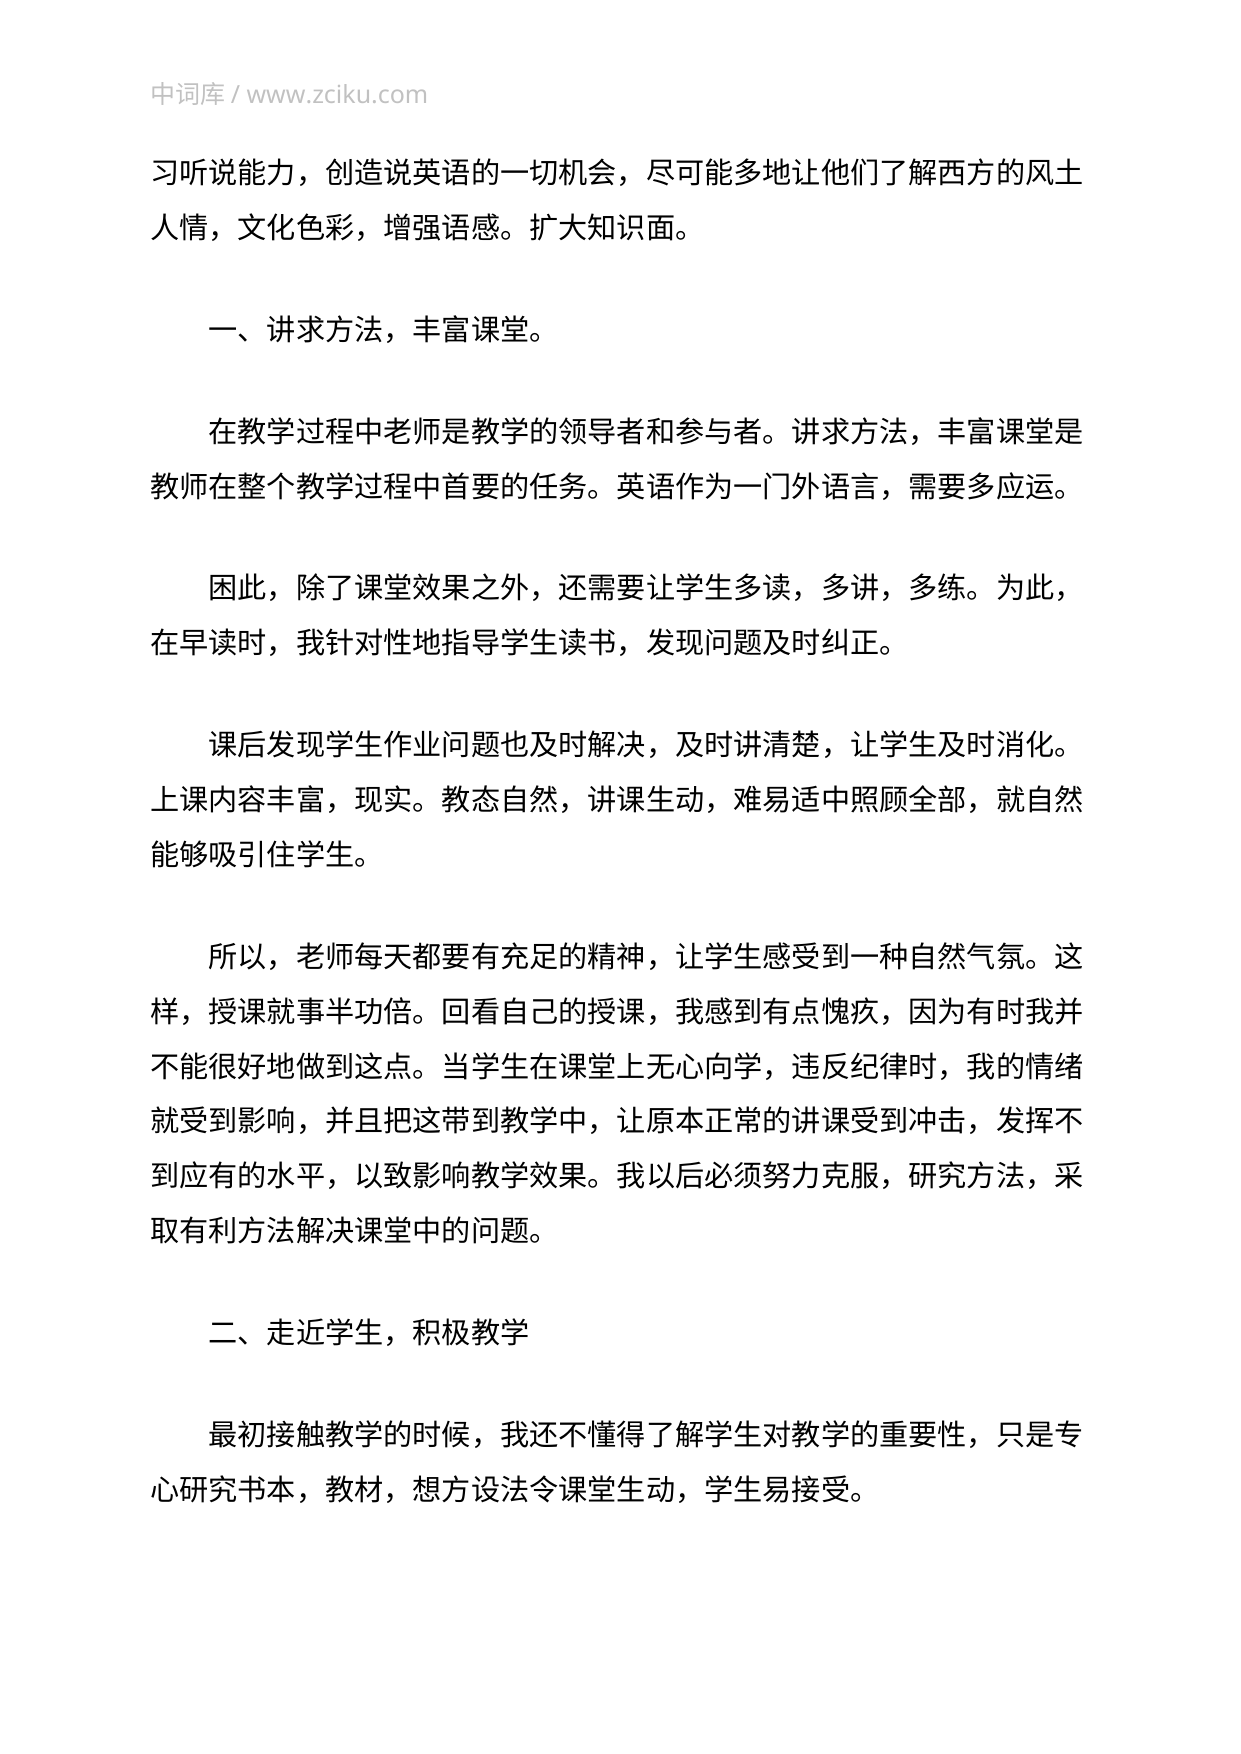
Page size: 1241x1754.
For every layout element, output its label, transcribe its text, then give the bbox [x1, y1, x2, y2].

text 困此，除了课堂效果之外，还需要让学生多读，多讲，多练。为此，在早读时，我针对性地指导学生读书，发现问题及时纠正。 [150, 565, 1090, 662]
text 所以，老师每天都要有充足的精神，让学生感受到一种自然气氛。这样，授课就事半功倍。回看自己的授课，我感到有点愧疚，因为有时我并不能很好地做到这点。当学生在课堂上无心向学，违反纪律时，我的情绪就受到影响，并且把这带到教学中，让原本正常的讲课受到冲击，发挥不到应有的水平，以致影响教学效果。我以后必须努力克服，研究方法，采取有利方法解决课堂中的问题。 [150, 933, 1090, 1250]
text 课后发现学生作业问题也及时解决，及时讲清楚，让学生及时消化。上课内容丰富，现实。教态自然，讲课生动，难易适中照顾全部，就自然能够吸引住学生。 [150, 722, 1090, 874]
text 在教学过程中老师是教学的领导者和参与者。讲求方法，丰富课堂是教师在整个教学过程中首要的任务。英语作为一门外语言，需要多应运。 [150, 408, 1090, 506]
text 最初接触教学的时候，我还不懂得了解学生对教学的重要性，只是专心研究书本，教材，想方设法令课堂生动，学生易接受。 [150, 1411, 1090, 1508]
text 二、走近学生，积极教学 [150, 1309, 1090, 1352]
text 一、讲求方法，丰富课堂。 [150, 307, 1090, 349]
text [150, 150, 1090, 247]
